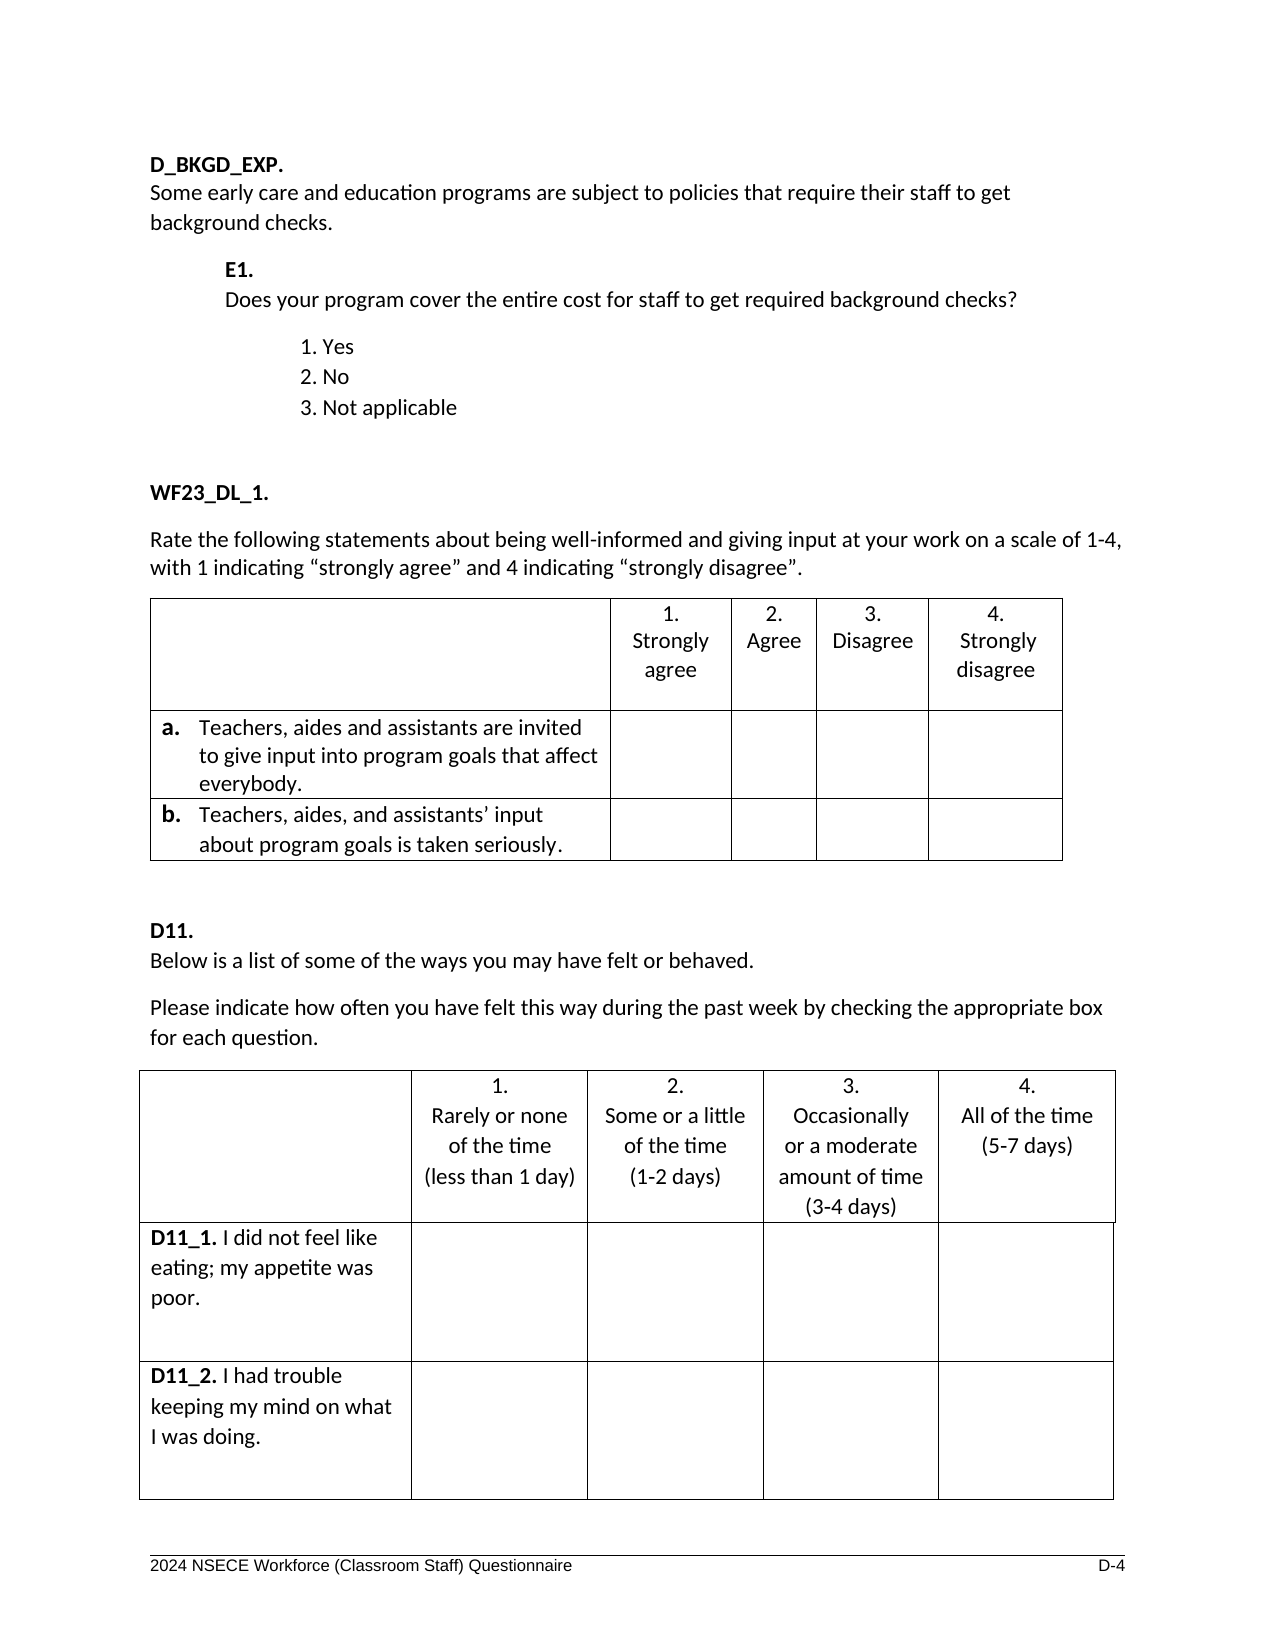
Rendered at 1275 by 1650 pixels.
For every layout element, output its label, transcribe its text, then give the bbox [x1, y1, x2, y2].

text 3. Not applicable [225, 393, 1125, 421]
table_cell Teachers, aides and assistants are invited to give input into program goals that affect everybody. [151, 711, 610, 797]
text D11. [150, 916, 1125, 944]
table_cell [929, 711, 1062, 797]
text Rate the following statements about being well-informed and giving input at your work on a scale of 1-4, with 1 indicating “strongly agree” and 4 indicating “strongly disagree”. [150, 525, 1125, 581]
table_cell [939, 1362, 1113, 1499]
table_cell [611, 711, 731, 797]
table_cell [764, 1223, 938, 1361]
table_cell [412, 1223, 587, 1361]
table_header 1. Strongly agree [611, 599, 731, 710]
table_cell [817, 711, 928, 797]
table_cell [939, 1223, 1113, 1361]
text 1. Yes [225, 332, 1125, 360]
table_header 4. All of the time (5‐7 days) [939, 1071, 1115, 1222]
text E1. Does your program cover the entire cost for staff to get required background checks? [225, 255, 1125, 313]
table_cell [732, 799, 816, 860]
text 2. No [225, 362, 1125, 390]
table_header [588, 1071, 763, 1222]
text Below is a list of some of the ways you may have felt or behaved. [150, 946, 1125, 974]
table_cell [817, 799, 928, 860]
table_header 2. Agree [732, 599, 816, 710]
table_cell [929, 799, 1062, 860]
table_cell [588, 1362, 763, 1499]
table_cell Teachers, aides, and assistants’ input about program goals is taken seriously. [151, 799, 610, 860]
table_header 4. Strongly disagree [929, 599, 1062, 710]
table_cell [611, 799, 731, 860]
table_header 3. Disagree [817, 599, 928, 710]
text WF23_DL_1. [150, 478, 1125, 506]
table_header [140, 1071, 411, 1222]
text D_BKGD_EXP. [150, 150, 1125, 178]
table_cell D11_2. I had trouble keeping my mind on what I was doing. [140, 1362, 411, 1499]
table_cell [588, 1223, 763, 1361]
text Some early care and education programs are subject to policies that require their staff to get background checks. [150, 178, 1125, 236]
text Please indicate how often you have felt this way during the past week by checking the appropriate box for each question. [150, 993, 1125, 1051]
table_cell [764, 1362, 938, 1499]
table_cell D11_1. I did not feel like eating; my appetite was poor. [140, 1223, 411, 1361]
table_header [412, 1071, 587, 1222]
table_cell [732, 711, 816, 797]
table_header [764, 1071, 938, 1222]
table_header [151, 599, 610, 710]
table_cell [412, 1362, 587, 1499]
